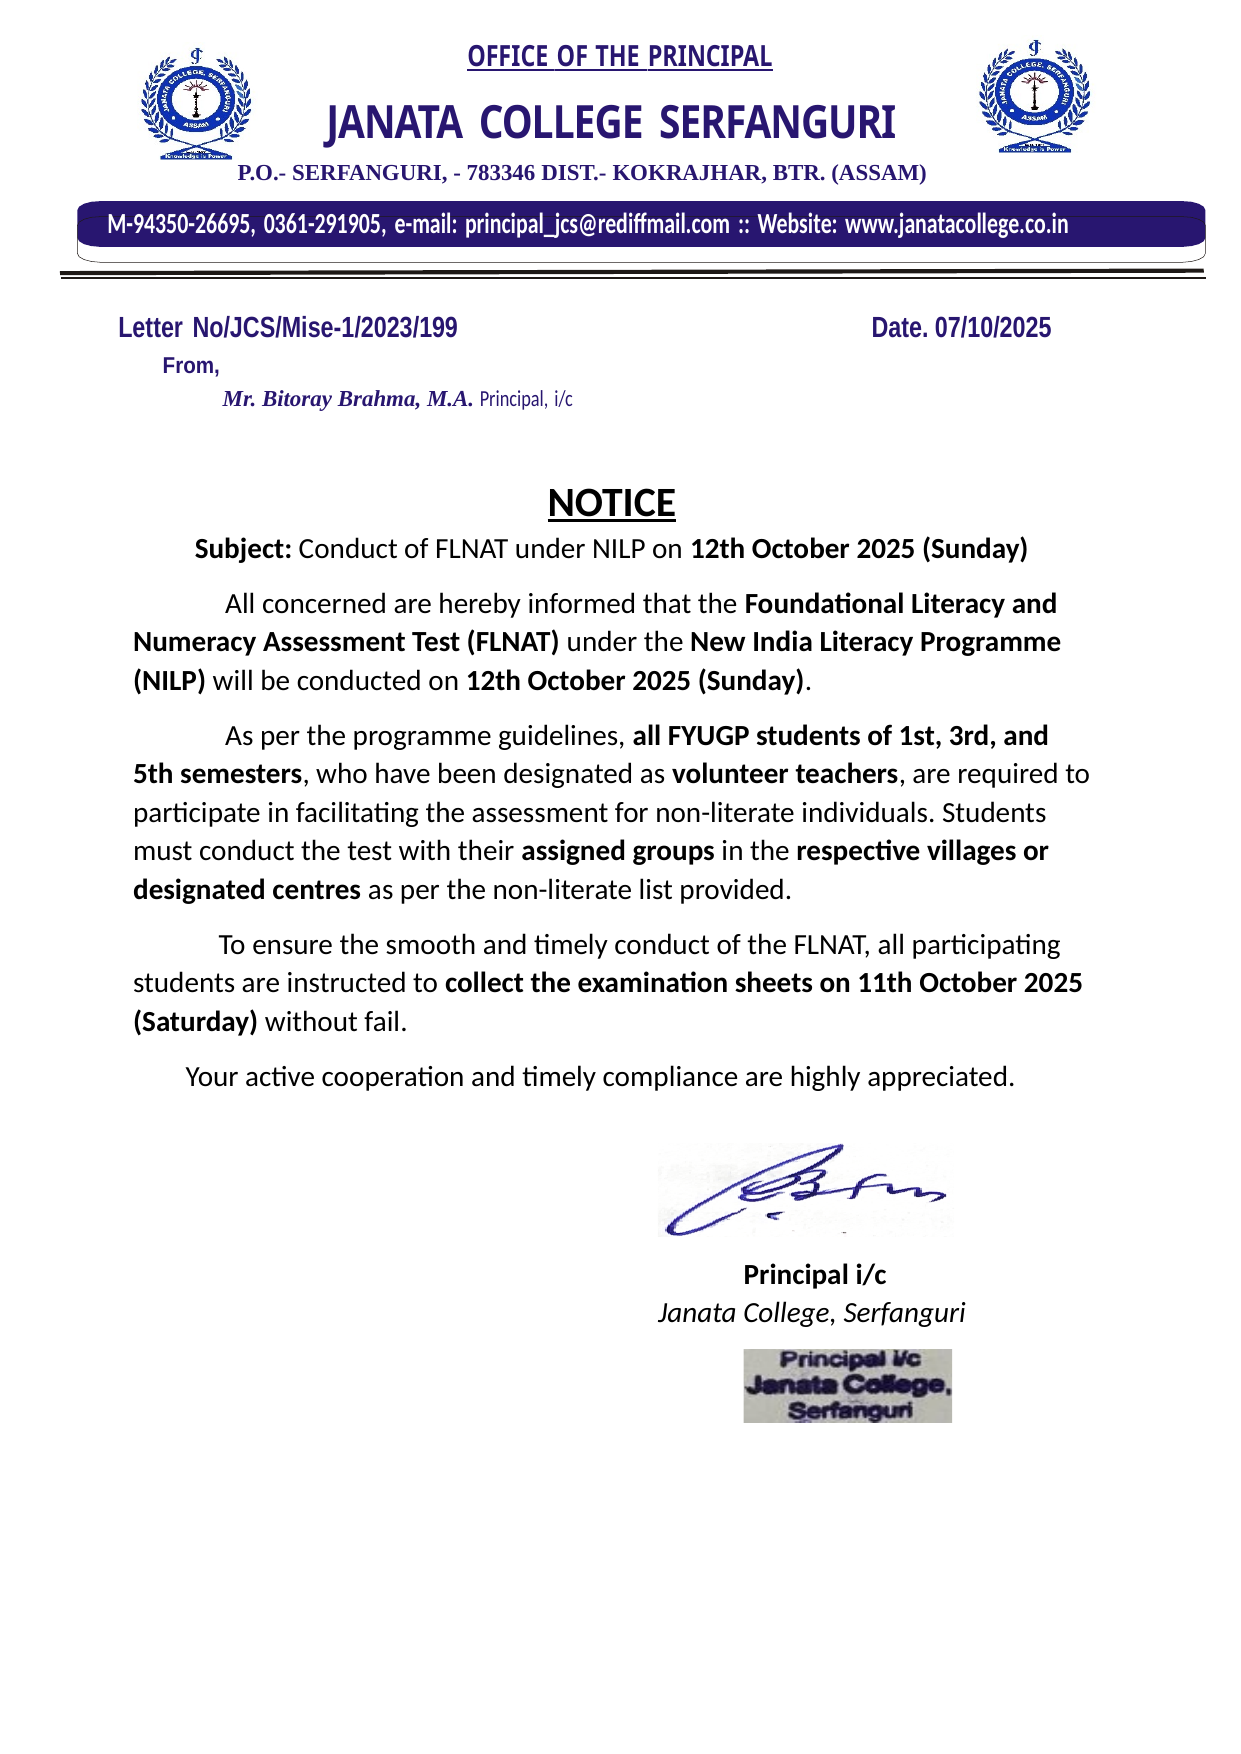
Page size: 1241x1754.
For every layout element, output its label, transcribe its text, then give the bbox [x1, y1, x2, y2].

text From, [162, 347, 1090, 380]
picture [137, 42, 258, 160]
picture [657, 1143, 955, 1237]
text Mr. Bitoray Brahma, M.A. Principal, i/c [222, 380, 1090, 413]
text All concerned are hereby informed that the Foundational Literacy and Numeracy Assessment Test (FLNAT) under the New India Literacy Programme (NILP) will be conducted on 12th October 2025 (Sunday). [133, 585, 1090, 697]
title JANATA COLLEGE SERFANGURI [258, 89, 976, 152]
text NOTICE Subject: Conduct of FLNAT under NILP on 12th October 2025 (Sunday) [133, 476, 1090, 566]
text As per the programme guidelines, all FYUGP students of 1st, 3rd, and 5th semesters, who have been designated as volunteer teachers, are required to participate in facilitating the assessment for non-literate individuals. Students must conduct the test with their assigned groups in the respective villages or designated centres as per the non-literate list provided. [133, 717, 1090, 906]
text P.O.- SERFANGURI, - 783346 DIST.- KOKRAJHAR, BTR. (ASSAM) [133, 160, 1031, 185]
text Your active cooperation and timely compliance are highly appreciated. [133, 1058, 1090, 1093]
text To ensure the smooth and timely conduct of the FLNAT, all participating students are instructed to collect the examination sheets on 11th October 2025 (Saturday) without fail. [133, 926, 1090, 1038]
picture [976, 35, 1097, 153]
text Letter No/JCS/Mise-1/2023/199 Date. 07/10/2025 [118, 310, 1090, 344]
text Principal i/c Janata College, Serfanguri [658, 1256, 1090, 1330]
text OFFICE OF THE PRINCIPAL [282, 42, 958, 73]
picture [743, 1349, 953, 1423]
